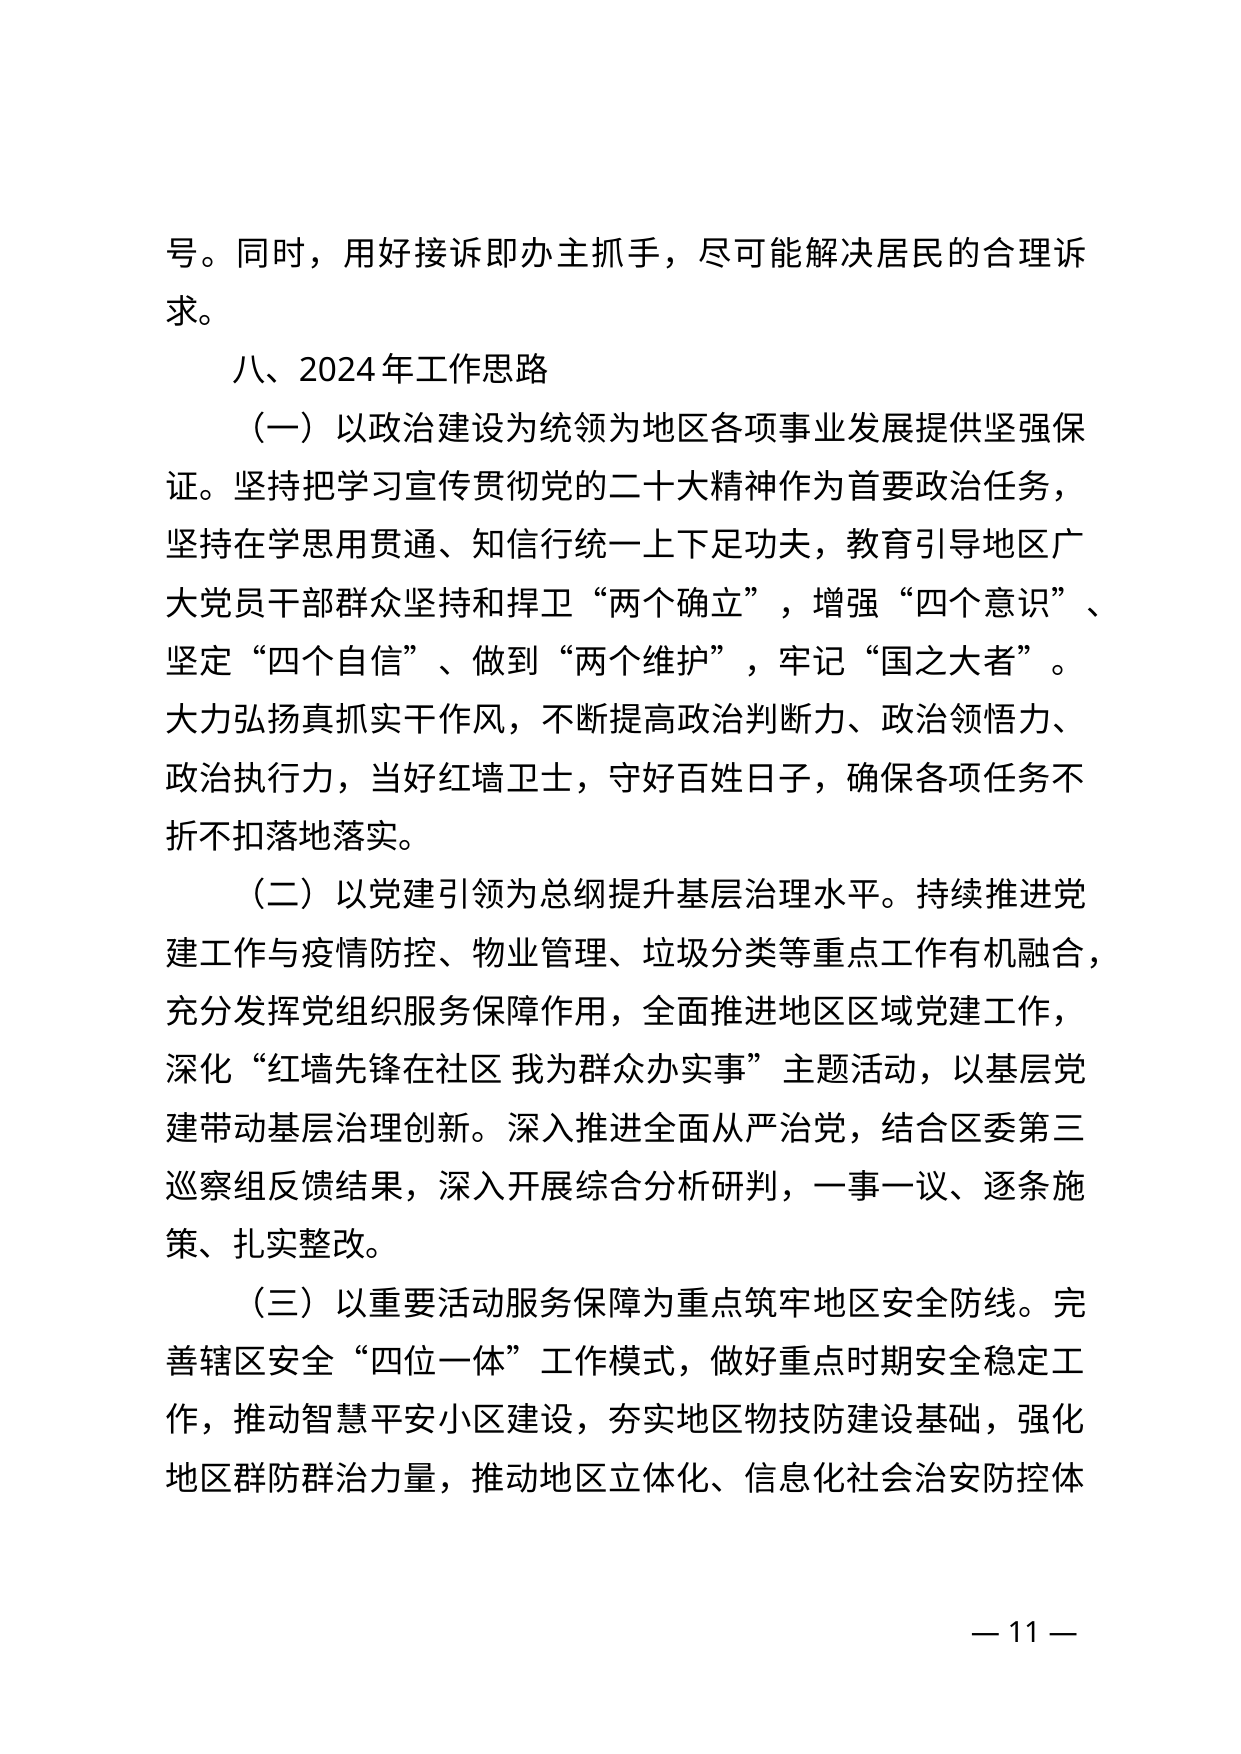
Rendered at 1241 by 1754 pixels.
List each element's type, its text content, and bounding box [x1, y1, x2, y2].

text 八、2024年工作思路 [165, 335, 1087, 393]
text （一）以政治建设为统领为地区各项事业发展提供坚强保证。坚持把学习宣传贯彻党的二十大精神作为首要政治任务，坚持在学思用贯通、知信行统一上下足功夫，教育引导地区广大党员干部群众坚持和捍卫“两个确立”，增强“四个意识”、坚定“四个自信”、做到“两个维护”，牢记“国之大者”。大力弘扬真抓实干作风，不断提高政治判断力、政治领悟力、政治执行力，当好红墙卫士，守好百姓日子，确保各项任务不折不扣落地落实。 [165, 393, 1087, 860]
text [165, 1268, 1087, 1502]
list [165, 218, 1087, 335]
text （二）以党建引领为总纲提升基层治理水平。持续推进党建工作与疫情防控、物业管理、垃圾分类等重点工作有机融合，充分发挥党组织服务保障作用，全面推进地区区域党建工作，深化“红墙先锋在社区 我为群众办实事”主题活动，以基层党建带动基层治理创新。深入推进全面从严治党，结合区委第三巡察组反馈结果，深入开展综合分析研判，一事一议、逐条施策、扎实整改。 [165, 860, 1087, 1268]
